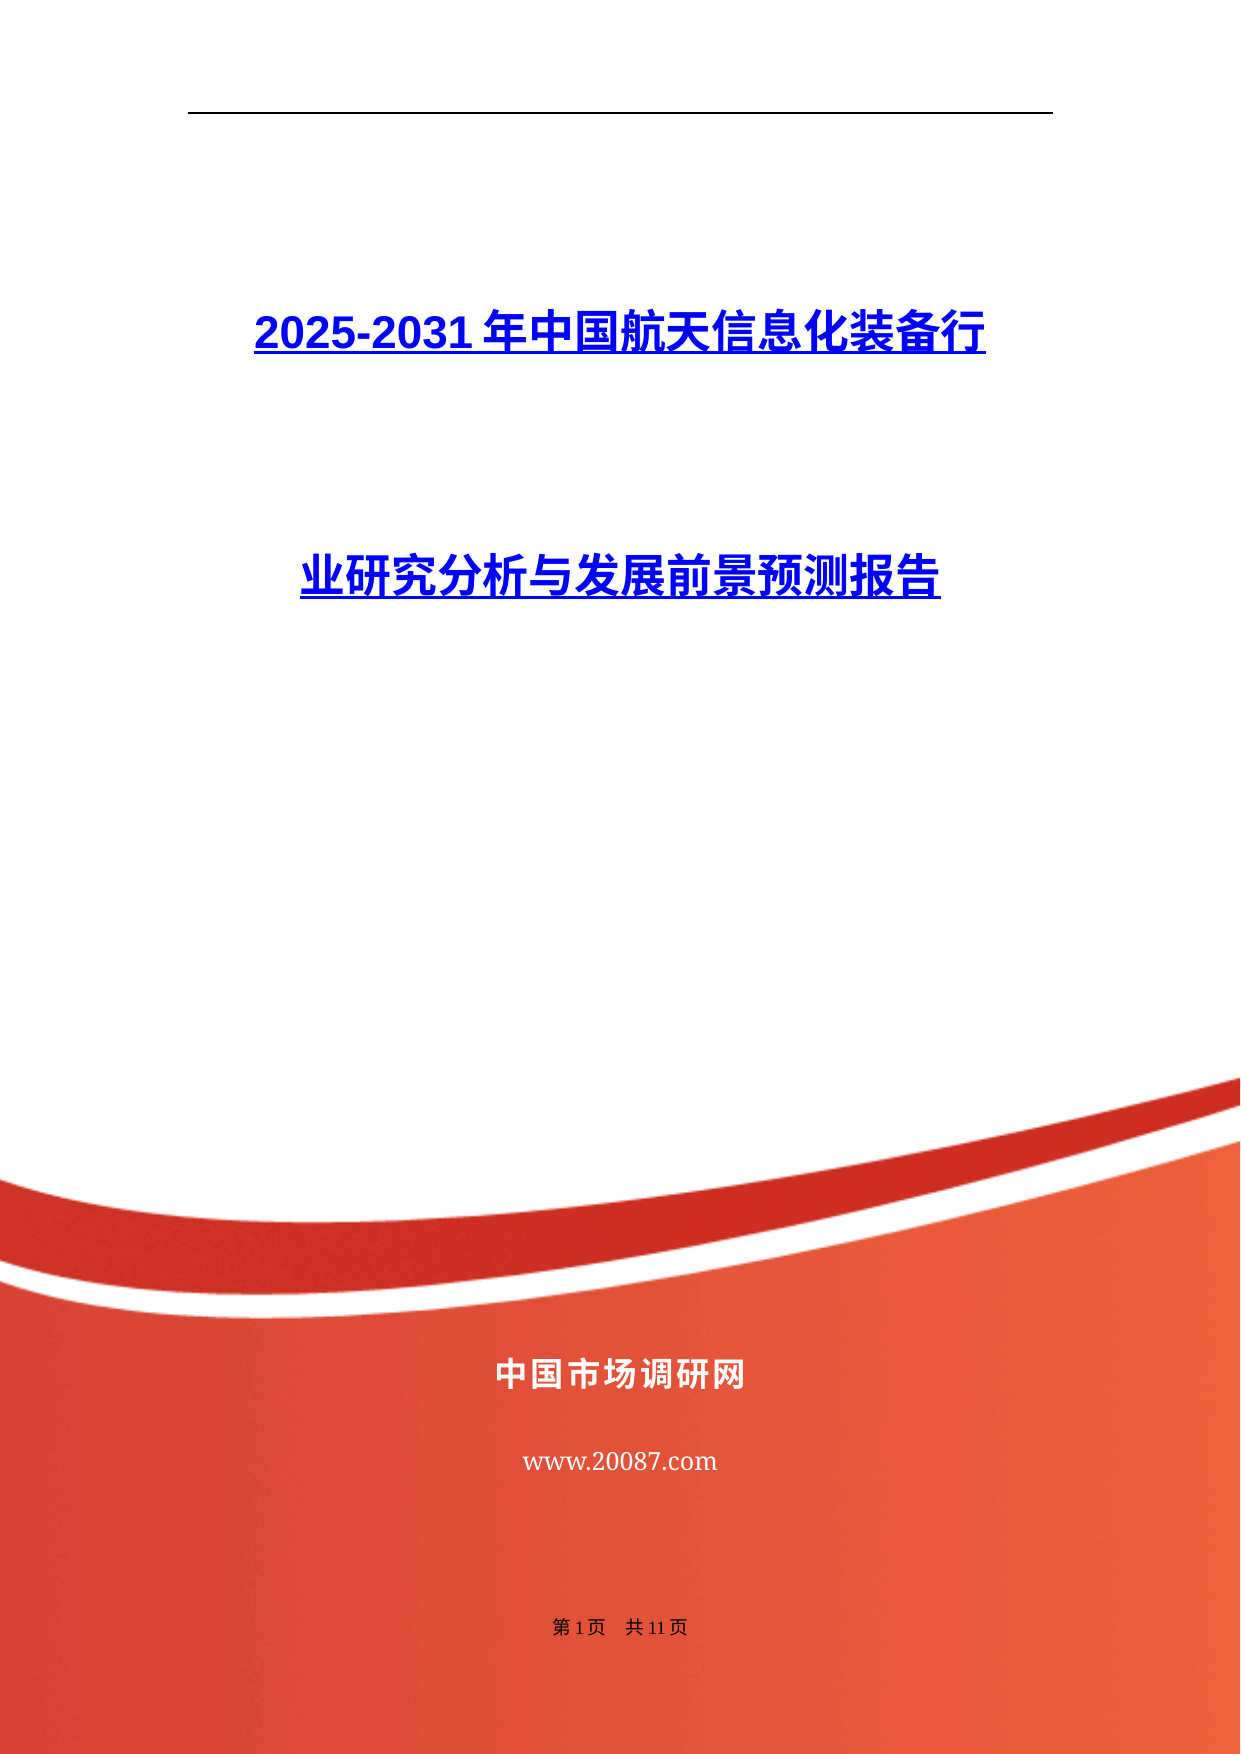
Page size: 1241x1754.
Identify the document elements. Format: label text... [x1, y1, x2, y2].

text www.20087.com [187, 1428, 1053, 1493]
picture [0, 1006, 1241, 1754]
subtitle 中国市场调研网 [187, 1339, 1053, 1404]
table_header 2025-2031年中国航天信息化装备行业研究分析与发展前景预测报告 [188, 207, 1053, 773]
